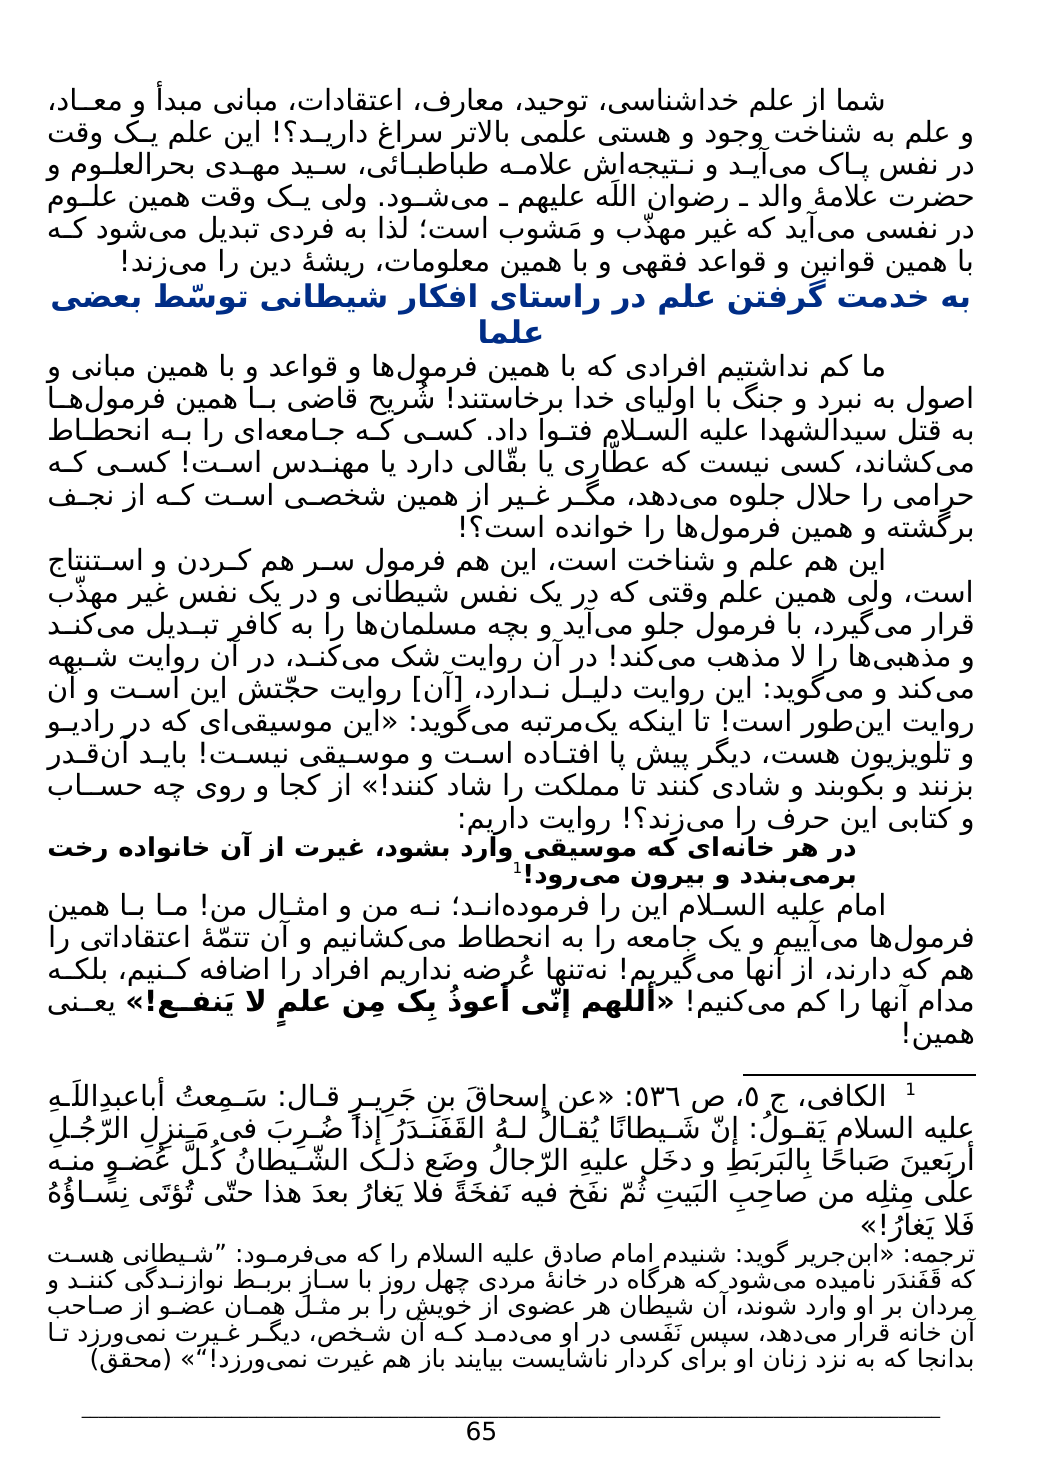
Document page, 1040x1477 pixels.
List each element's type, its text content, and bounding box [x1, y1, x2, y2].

text شما از علم خداشناسی، توحید، معارف، اعتقادات، مبانی مبدأ و معاد، و علم به شناخت وجود و هستی علمی بالاتر سراغ دارید؟! این علم یک وقت در نفس پاک می‌آید و نتیجه‌اش علامه طباطبائی، سید مهدی بحرالعلوم و حضرت علامۀ والد ـ رضوان اللَه علیهم ـ می‌شود. ولی یک وقت همین علوم در نفسی می‌آید که غیر مهذّب و مَشوب است؛ لذا به فردی تبدیل می‌شود که با همین قوانین و قواعد فقهی و با همین معلومات، ریشۀ دین را می‌زند! [47, 84, 975, 278]
text در هر خانه‌ای که موسیقی وارد بشود، غیرت از آن خانواده رخت برمی‌بندد و بیرون می‌رود! [47, 835, 857, 889]
text امام علیه السلام این را فرموده‌اند؛ نه من و امثال من! ما با همین فرمول‌ها می‌آییم و یک جامعه را به انحطاط می‌کشانیم و آن تتمّۀ اعتقاداتی را هم که دارند، از آنها می‌گیریم! نه‌تنها عُرضه نداریم افراد را اضافه کنیم، بلکه مدام آنها را کم می‌کنیم! «أللهم إنّی أعوذُ بِک مِن علمٍ لا یَنفع!» یعنی همین! [47, 889, 975, 1051]
subtitle به خدمت گرفتن علم در راستای افکار شیطانی توسّط بعضی علما [47, 278, 975, 351]
text این هم علم و شناخت است، این هم فرمول سر هم کردن و استنتاج است، ولی همین علم وقتی که در یک نفس شیطانی و در یک نفس غیر مهذّب قرار می‌گیرد، با فرمول جلو می‌آید و بچه مسلمان‌ها را به کافر تبدیل می‌کند و مذهبی‌ها را لا مذهب می‌کند! در آن روایت شک می‌کند، در آن روایت شبهه می‌کند و می‌گوید: این روایت دلیل ندارد، [آن] روایت حجّتش این است و آن روایت این‌طور است! تا اینکه یک‌مرتبه می‌گوید: «این موسیقی‌ای که در رادیو و تلویزیون هست، دیگر پیش پا افتاده است و موسیقی نیست! باید آن‌قدر بزنند و بکوبند و شادی کنند تا مملکت را شاد کنند!» از کجا و روی چه حساب و کتابی این حرف را می‌زند؟! روایت داریم: [47, 544, 975, 835]
text ما کم نداشتیم افرادی که با همین فرمول‌ها و قواعد و با همین مبانی و اصول به نبرد و جنگ با اولیای خدا برخاستند! شُریح قاضی با همین فرمول‌ها به قتل سیدالشهدا علیه السلام فتوا داد. کسی که جامعه‌ای را به انحطاط می‌کشاند، کسی نیست که عطّاری یا بقّالی دارد یا مهندس است! کسی که حرامی را حلال جلوه می‌دهد، مگر غیر از همین شخصی است که از نجف برگشته و همین فرمول‌ها را خوانده است؟! [47, 351, 975, 544]
